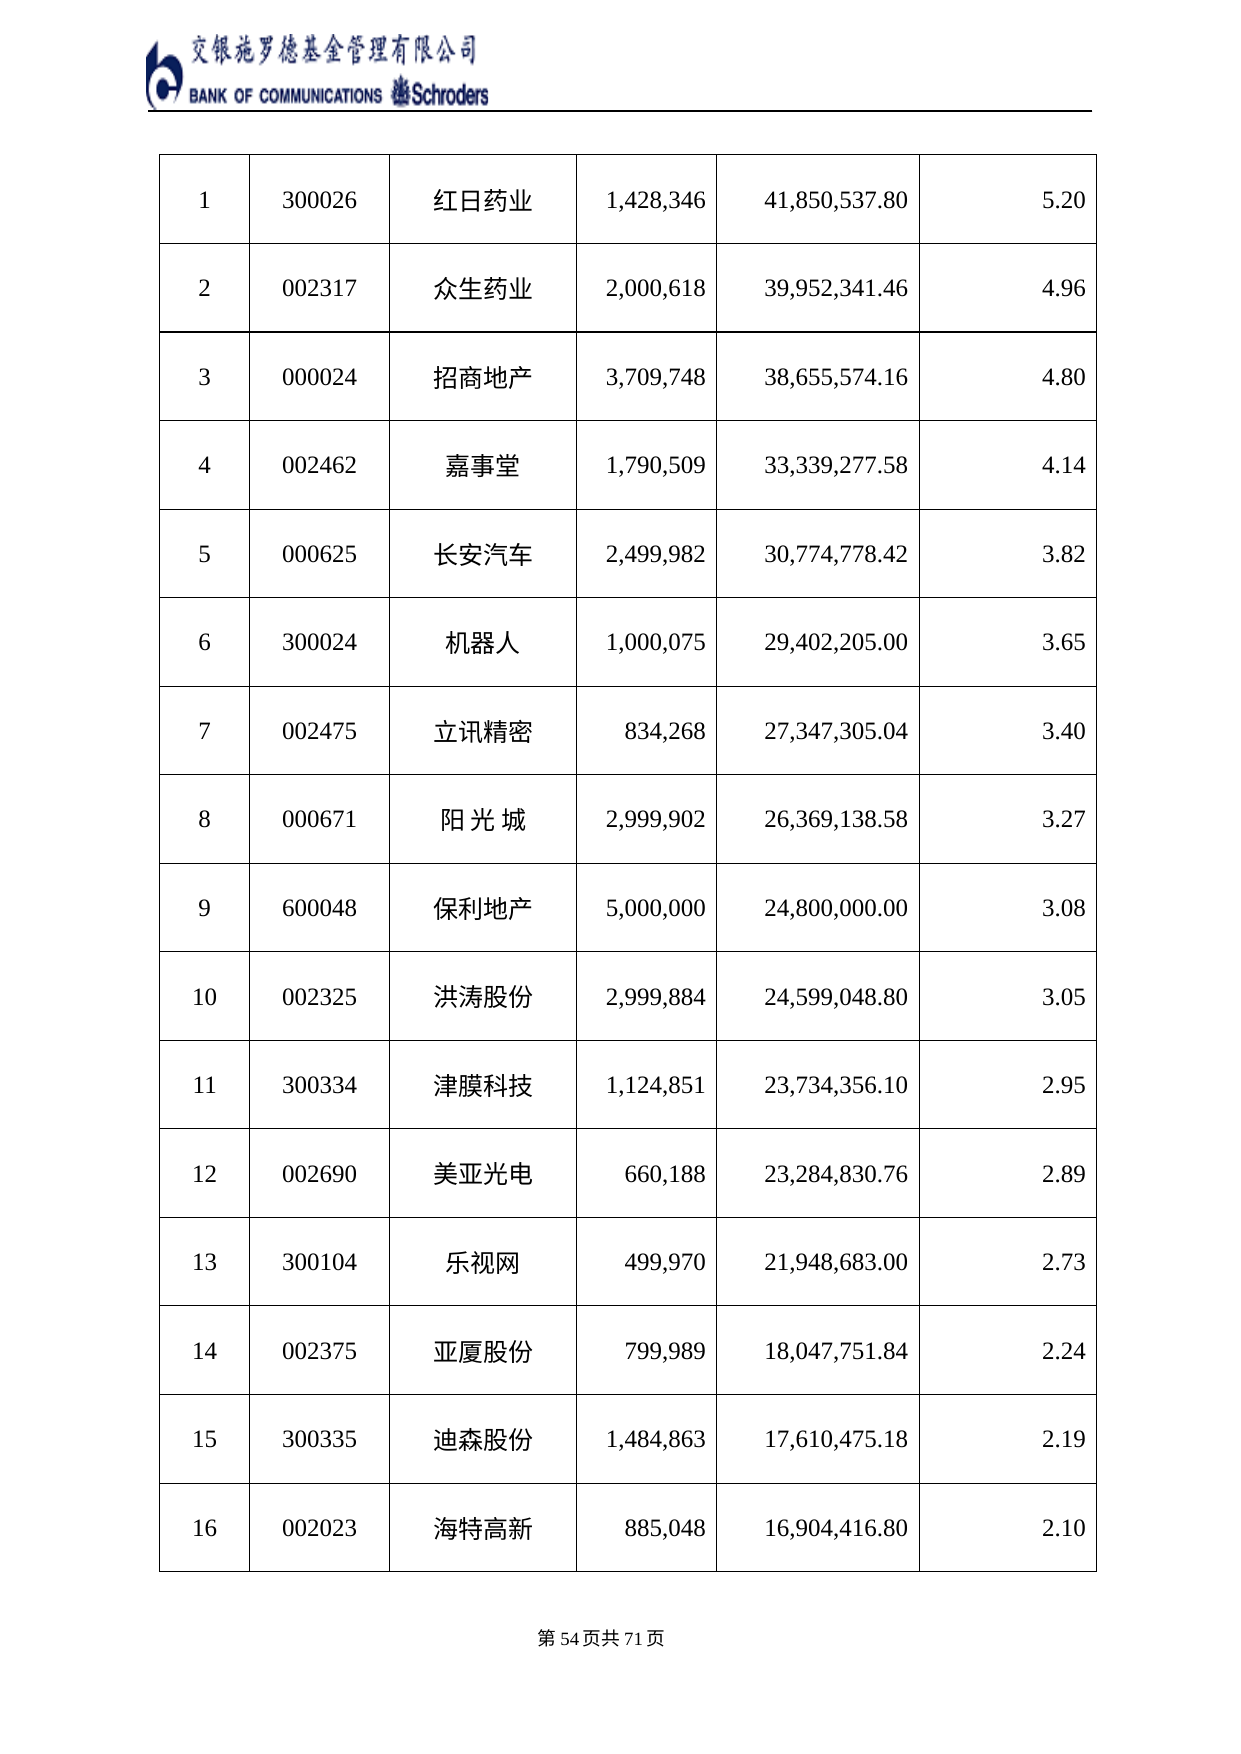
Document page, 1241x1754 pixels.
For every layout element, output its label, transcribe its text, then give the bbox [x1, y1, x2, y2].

table_cell 1,124,851 [577, 1041, 716, 1128]
table_cell 2.24 [920, 1306, 1096, 1394]
table_cell 24,599,048.80 [717, 952, 919, 1040]
table_cell 002375 [250, 1306, 389, 1394]
table_cell 16,904,416.80 [717, 1484, 919, 1571]
table_cell 3.82 [920, 510, 1096, 597]
table_cell 洪涛股份 [390, 952, 576, 1040]
table_cell 1,428,346 [577, 155, 716, 243]
table_cell 23,284,830.76 [717, 1129, 919, 1217]
table_cell 300335 [250, 1395, 389, 1482]
table_cell 000671 [250, 775, 389, 863]
table_cell 24,800,000.00 [717, 864, 919, 951]
table_cell 3,709,748 [577, 333, 716, 420]
table_cell 众生药业 [390, 244, 576, 331]
table_cell 16 [160, 1484, 249, 1571]
table_cell 15 [160, 1395, 249, 1482]
table_cell 7 [160, 687, 249, 774]
table_cell 美亚光电 [390, 1129, 576, 1217]
table_cell 3.05 [920, 952, 1096, 1040]
table_cell 002023 [250, 1484, 389, 1571]
table_cell 海特高新 [390, 1484, 576, 1571]
table_cell 1,484,863 [577, 1395, 716, 1482]
table_cell 6 [160, 598, 249, 686]
table_cell 38,655,574.16 [717, 333, 919, 420]
table_cell 41,850,537.80 [717, 155, 919, 243]
table_cell 17,610,475.18 [717, 1395, 919, 1482]
table_cell 2.89 [920, 1129, 1096, 1217]
table_cell 2,499,982 [577, 510, 716, 597]
table_cell 18,047,751.84 [717, 1306, 919, 1394]
table_cell 002317 [250, 244, 389, 331]
table_cell 799,989 [577, 1306, 716, 1394]
table_cell 29,402,205.00 [717, 598, 919, 686]
table_cell 5,000,000 [577, 864, 716, 951]
table_cell 002325 [250, 952, 389, 1040]
table_cell 红日药业 [390, 155, 576, 243]
table_cell 4.14 [920, 421, 1096, 508]
table_cell 机器人 [390, 598, 576, 686]
table_cell 5 [160, 510, 249, 597]
table_cell 迪森股份 [390, 1395, 576, 1482]
table_cell 11 [160, 1041, 249, 1128]
table_cell 亚厦股份 [390, 1306, 576, 1394]
table_cell 保利地产 [390, 864, 576, 951]
table_cell 600048 [250, 864, 389, 951]
table_cell 阳 光 城 [390, 775, 576, 863]
table_cell 000625 [250, 510, 389, 597]
table_cell 1 [160, 155, 249, 243]
table_cell 834,268 [577, 687, 716, 774]
table_cell 39,952,341.46 [717, 244, 919, 331]
table_cell 4.96 [920, 244, 1096, 331]
table_cell 21,948,683.00 [717, 1218, 919, 1305]
table_cell 499,970 [577, 1218, 716, 1305]
table_cell 002475 [250, 687, 389, 774]
table_cell 2,000,618 [577, 244, 716, 331]
table_cell 14 [160, 1306, 249, 1394]
table_cell 2.19 [920, 1395, 1096, 1482]
table_cell 2,999,884 [577, 952, 716, 1040]
table_cell 30,774,778.42 [717, 510, 919, 597]
table_cell 300026 [250, 155, 389, 243]
table_cell 2.10 [920, 1484, 1096, 1571]
table_cell 1,790,509 [577, 421, 716, 508]
table_cell 4 [160, 421, 249, 508]
table_cell 000024 [250, 333, 389, 420]
table_cell 2 [160, 244, 249, 331]
table_cell 嘉事堂 [390, 421, 576, 508]
table_cell 3.08 [920, 864, 1096, 951]
table_cell 3.27 [920, 775, 1096, 863]
table_cell 立讯精密 [390, 687, 576, 774]
table_cell 002462 [250, 421, 389, 508]
table_cell 3 [160, 333, 249, 420]
table_cell 300104 [250, 1218, 389, 1305]
table_cell 33,339,277.58 [717, 421, 919, 508]
table_cell 12 [160, 1129, 249, 1217]
table_cell 招商地产 [390, 333, 576, 420]
table_cell 26,369,138.58 [717, 775, 919, 863]
table_cell 4.80 [920, 333, 1096, 420]
table_cell 2,999,902 [577, 775, 716, 863]
table_cell 002690 [250, 1129, 389, 1217]
table_cell 9 [160, 864, 249, 951]
table_cell 885,048 [577, 1484, 716, 1571]
table_cell 3.65 [920, 598, 1096, 686]
table_cell 长安汽车 [390, 510, 576, 597]
table_cell 乐视网 [390, 1218, 576, 1305]
table_cell 660,188 [577, 1129, 716, 1217]
table_cell 2.73 [920, 1218, 1096, 1305]
table_cell 1,000,075 [577, 598, 716, 686]
picture [146, 34, 489, 110]
table_cell 300024 [250, 598, 389, 686]
table_cell 27,347,305.04 [717, 687, 919, 774]
table_cell 23,734,356.10 [717, 1041, 919, 1128]
table_cell 10 [160, 952, 249, 1040]
table_cell 2.95 [920, 1041, 1096, 1128]
table_cell 3.40 [920, 687, 1096, 774]
table_cell 8 [160, 775, 249, 863]
table_cell 5.20 [920, 155, 1096, 243]
table_cell 津膜科技 [390, 1041, 576, 1128]
table_cell 13 [160, 1218, 249, 1305]
table_cell 300334 [250, 1041, 389, 1128]
